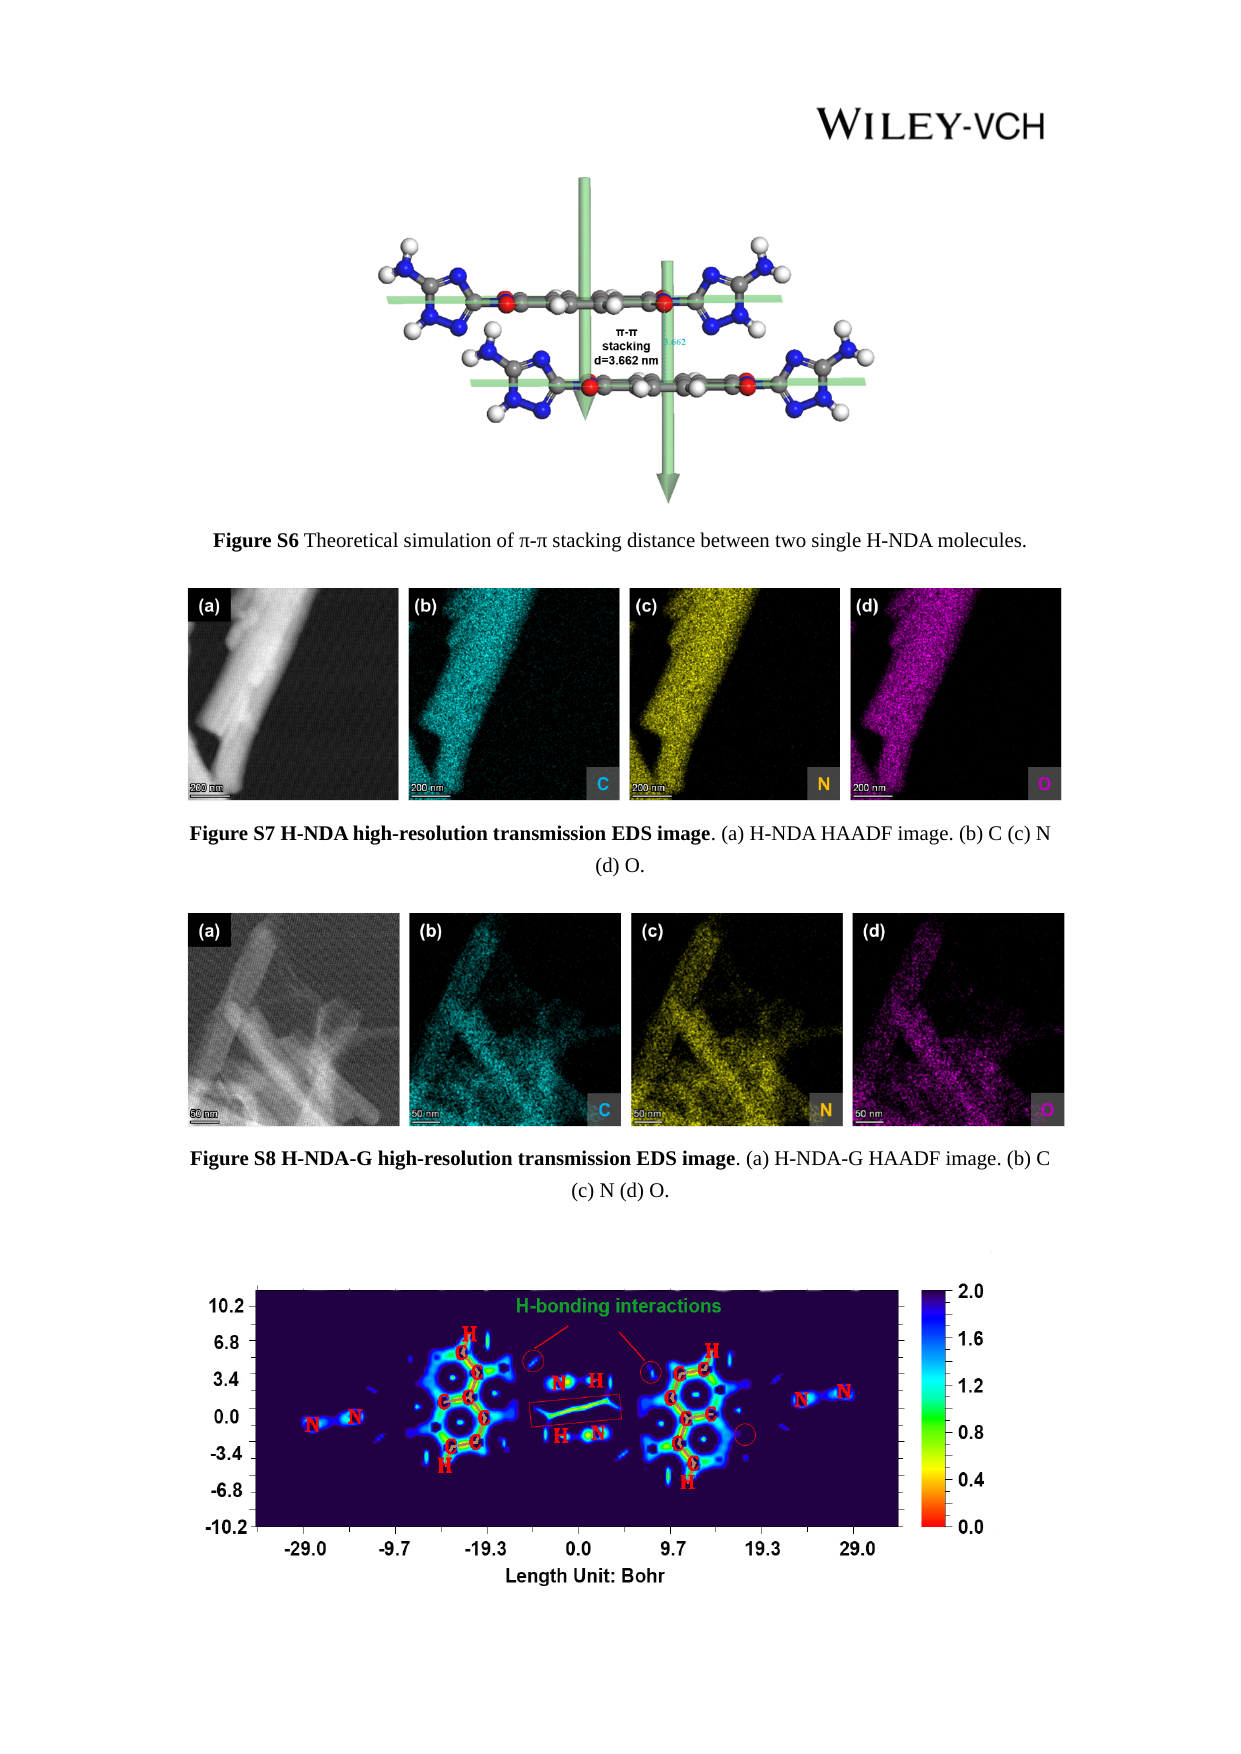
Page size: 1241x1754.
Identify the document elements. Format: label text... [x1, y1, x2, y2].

text Figure S7 H-NDA high-resolution transmission EDS image. (a) H-NDA HAADF image. (b) C (c) N (d) O. [187, 816, 1053, 881]
picture [205, 1238, 1035, 1586]
text Figure S6 Theoretical simulation of π-π stacking distance between two single H-NDA molecules. [187, 524, 1053, 556]
picture [363, 166, 877, 520]
text Figure S8 H-NDA-G high-resolution transmission EDS image. (a) H-NDA-G HAADF image. (b) C (c) N (d) O. [187, 1141, 1053, 1206]
picture [187, 913, 1065, 1131]
picture [808, 88, 1053, 157]
picture [187, 588, 1062, 805]
